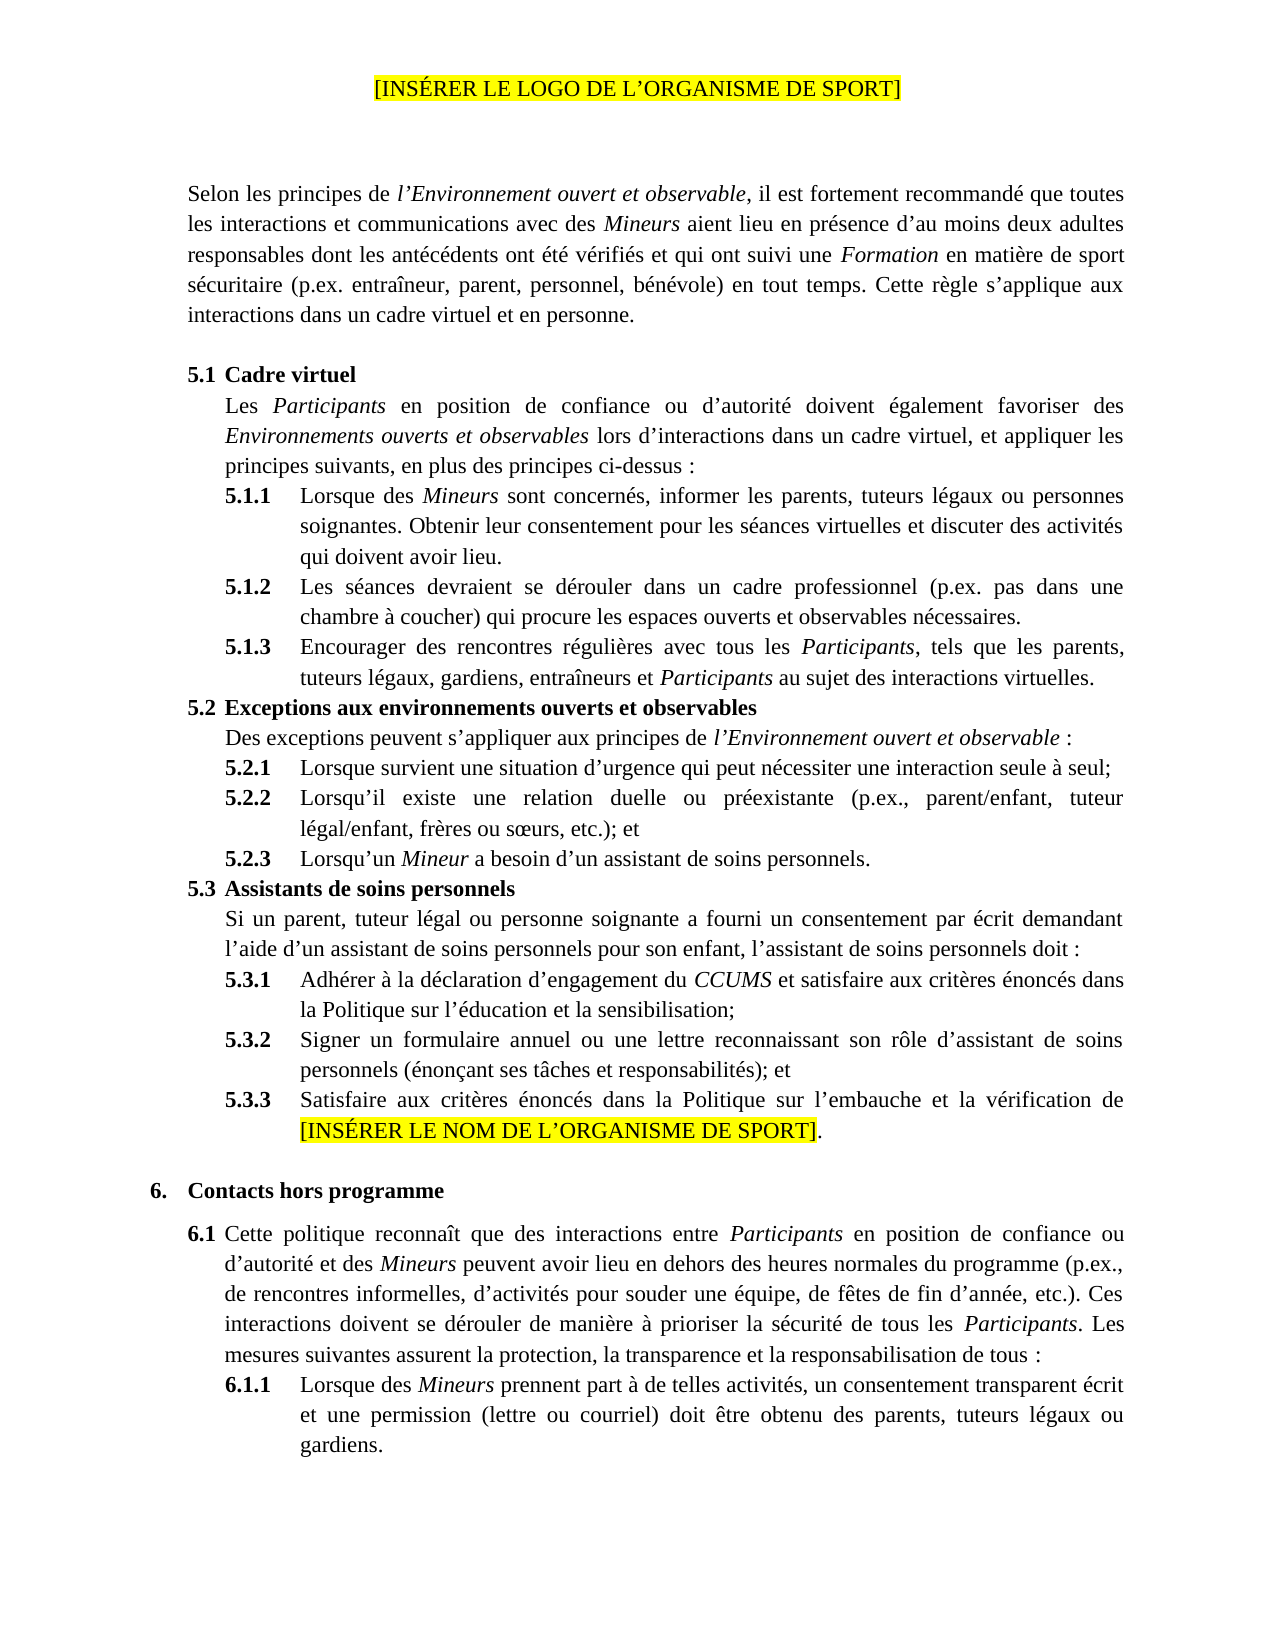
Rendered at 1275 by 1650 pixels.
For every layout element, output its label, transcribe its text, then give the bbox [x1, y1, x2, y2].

list Lorsque des Mineurs prennent part à de telles activités, un consentement transparent écrit et une permission (lettre ou courriel) doit être obtenu des parents, tuteurs légaux ou gardiens. [225, 1371, 1125, 1458]
list Contacts hors programme [150, 1177, 1125, 1203]
list Cette politique reconnaît que des interactions entre Participants en position de confiance ou d’autorité et des Mineurs peuvent avoir lieu en dehors des heures normales du programme (p.ex., de rencontres informelles, d’activités pour souder une équipe, de fêtes de fin d’année, etc.). Ces interactions doivent se dérouler de manière à prioriser la sécurité de tous les Participants. Les mesures suivantes assurent la protection, la transparence et la responsabilisation de tous : [187, 1220, 1125, 1367]
list Adhérer à la déclaration d’engagement du CCUMS et satisfaire aux critères énoncés dans la Politique sur l’éducation et la sensibilisation; [225, 966, 1125, 1022]
list Lorsqu’un Mineur a besoin d’un assistant de soins personnels. [225, 845, 1125, 871]
list Lorsque survient une situation d’urgence qui peut nécessiter une interaction seule à seul; [225, 754, 1125, 781]
list Encourager des rencontres régulières avec tous les Participants, tels que les parents, tuteurs légaux, gardiens, entraîneurs et Participants au sujet des interactions virtuelles. [225, 633, 1125, 690]
list Lorsqu’il existe une relation duelle ou préexistante (p.ex., parent/enfant, tuteur légal/enfant, frères ou sœurs, etc.); et [225, 784, 1125, 841]
text Les Participants en position de confiance ou d’autorité doivent également favoriser des Environnements ouverts et observables lors d’interactions dans un cadre virtuel, et appliquer les principes suivants, en plus des principes ci-dessus : [225, 392, 1125, 478]
list Si un parent, tuteur légal ou personne soignante a fourni un consentement par écrit demandant l’aide d’un assistant de soins personnels pour son enfant, l’assistant de soins personnels doit : [225, 905, 1125, 962]
list Lorsque des Mineurs sont concernés, informer les parents, tuteurs légaux ou personnes soignantes. Obtenir leur consentement pour les séances virtuelles et discuter des activités qui doivent avoir lieu. [225, 482, 1125, 569]
list Les séances devraient se dérouler dans un cadre professionnel (p.ex. pas dans une chambre à coucher) qui procure les espaces ouverts et observables nécessaires. [225, 573, 1125, 629]
text Des exceptions peuvent s’appliquer aux principes de l’Environnement ouvert et observable : [150, 724, 1125, 750]
text Selon les principes de l’Environnement ouvert et observable, il est fortement recommandé que toutes les interactions et communications avec des Mineurs aient lieu en présence d’au moins deux adultes responsables dont les antécédents ont été vérifiés et qui ont suivi une Formation en matière de sport sécuritaire (p.ex. entraîneur, parent, personnel, bénévole) en tout temps. Cette règle s’applique aux interactions dans un cadre virtuel et en personne. [187, 180, 1125, 327]
list Cadre virtuel [187, 361, 1125, 388]
list Assistants de soins personnels [187, 875, 1125, 901]
list Satisfaire aux critères énoncés dans la Politique sur l’embauche et la vérification de [INSÉRER LE NOM DE L’ORGANISME DE SPORT]. [225, 1086, 1125, 1143]
list Exceptions aux environnements ouverts et observables [187, 694, 1125, 720]
list Signer un formulaire annuel ou une lettre reconnaissant son rôle d’assistant de soins personnels (énonçant ses tâches et responsabilités); et [225, 1026, 1125, 1083]
